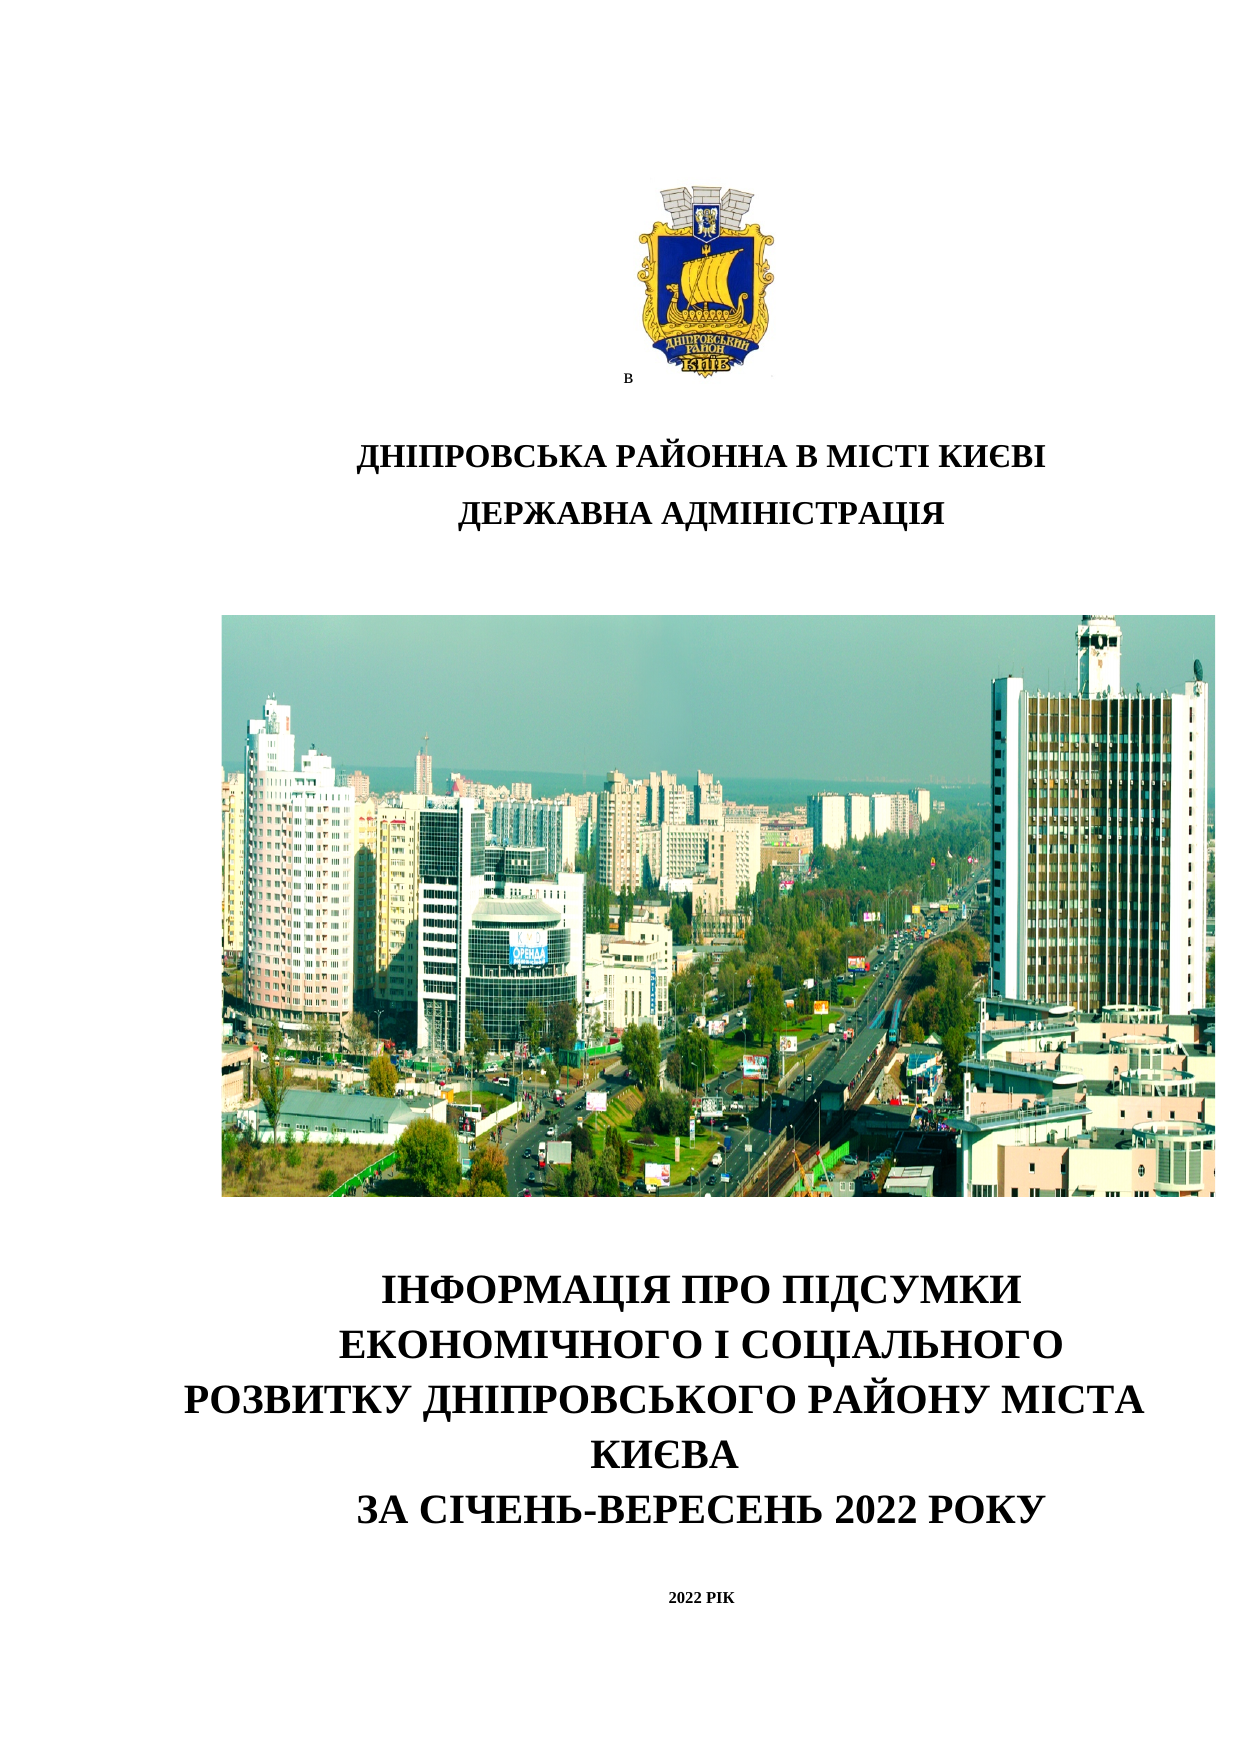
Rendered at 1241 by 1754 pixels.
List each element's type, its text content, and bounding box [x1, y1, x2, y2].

picture [633, 177, 780, 384]
text в [148, 177, 1181, 388]
text за cічень-ВЕРЕСЕНЬ 2022 Року [148, 1484, 1181, 1532]
text ІНФОРМАЦІЯ ПРО ПІДСУМКИ [148, 1264, 1181, 1312]
text 2022 рік [148, 1587, 1181, 1607]
text Дніпровська районна В місті Києві [148, 436, 1181, 474]
text економічного і соціального розвитку Дніпровського району мІСТА Києва [148, 1319, 1181, 1477]
text державна АДМІНІСТРАЦІЯ [148, 493, 1181, 532]
picture [221, 615, 1216, 1197]
